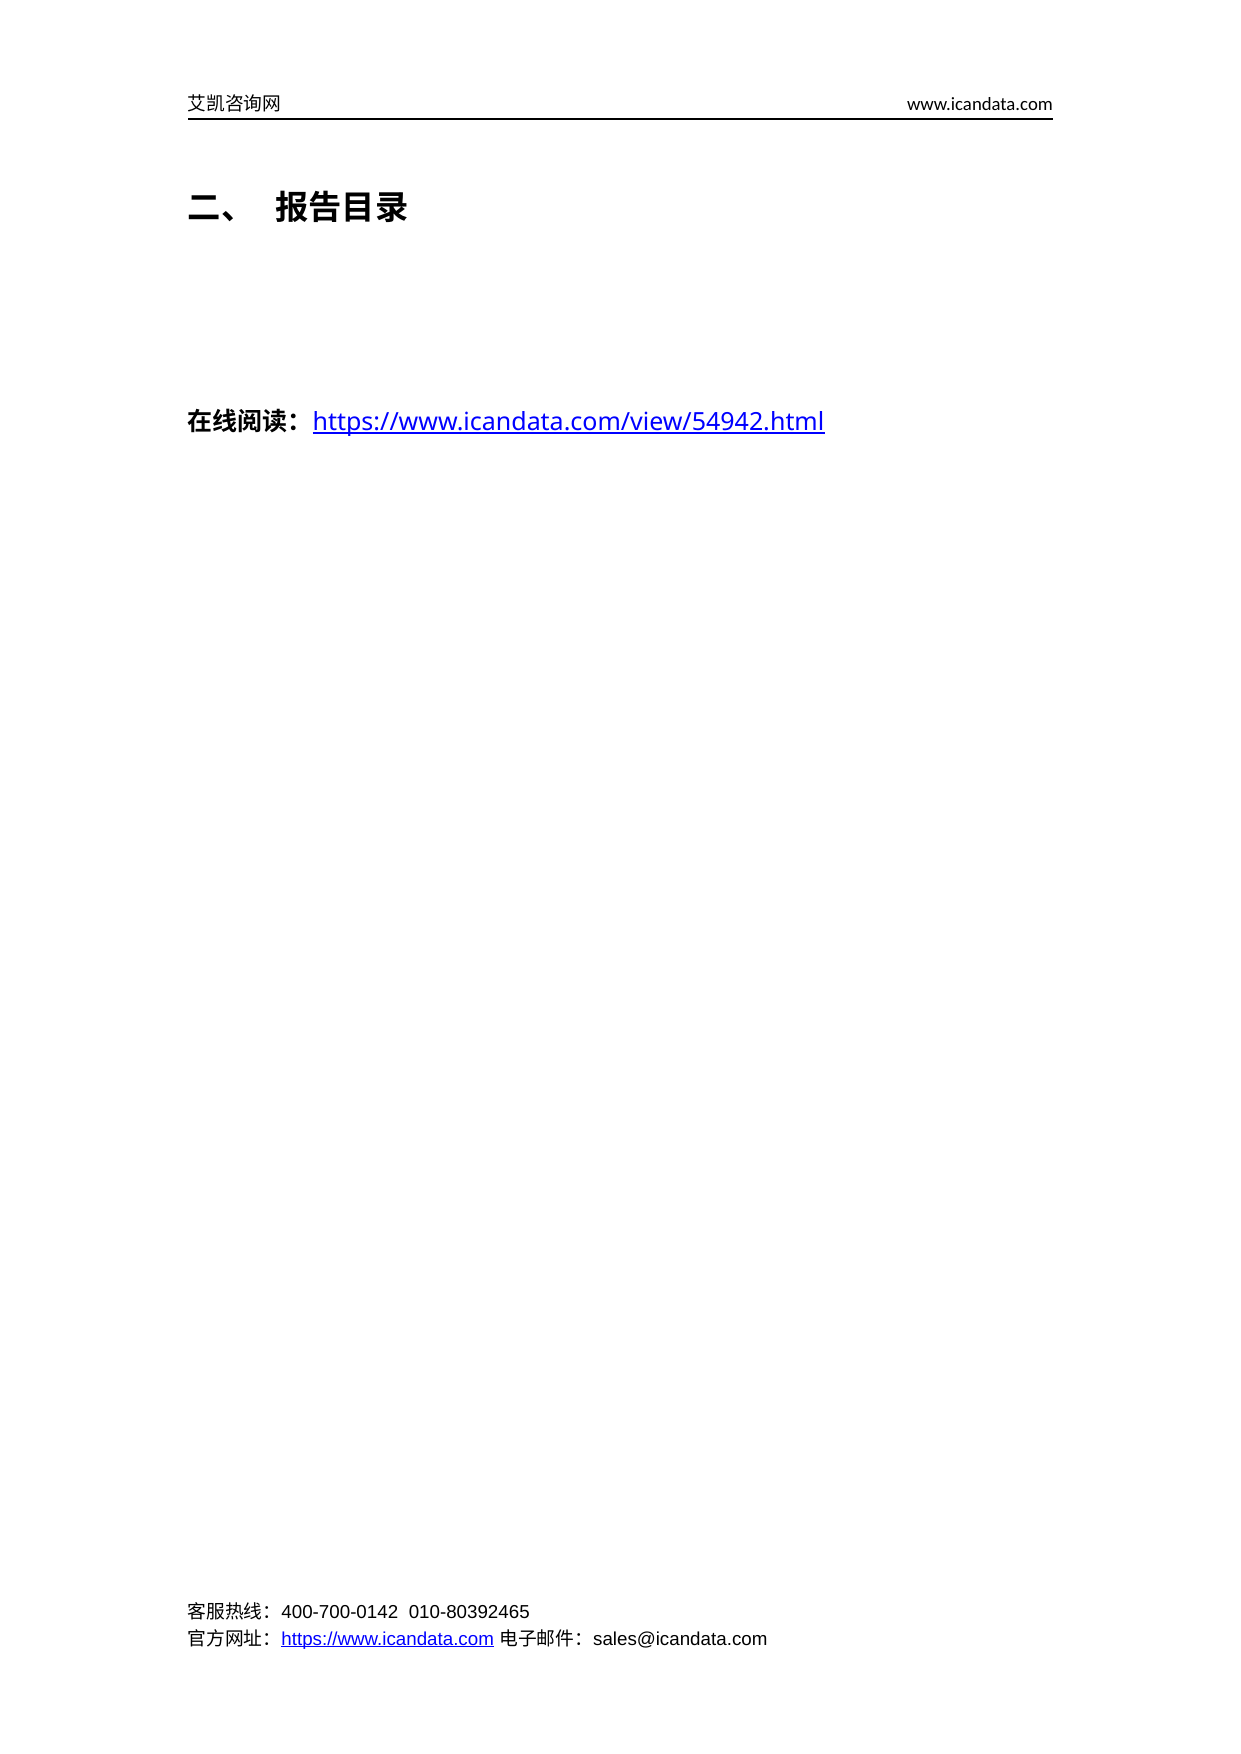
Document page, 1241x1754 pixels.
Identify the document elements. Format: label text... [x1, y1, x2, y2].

subtitle 报告目录 [187, 172, 1053, 237]
text 在线阅读：https://www.icandata.com/view/54942.html [187, 387, 1053, 452]
